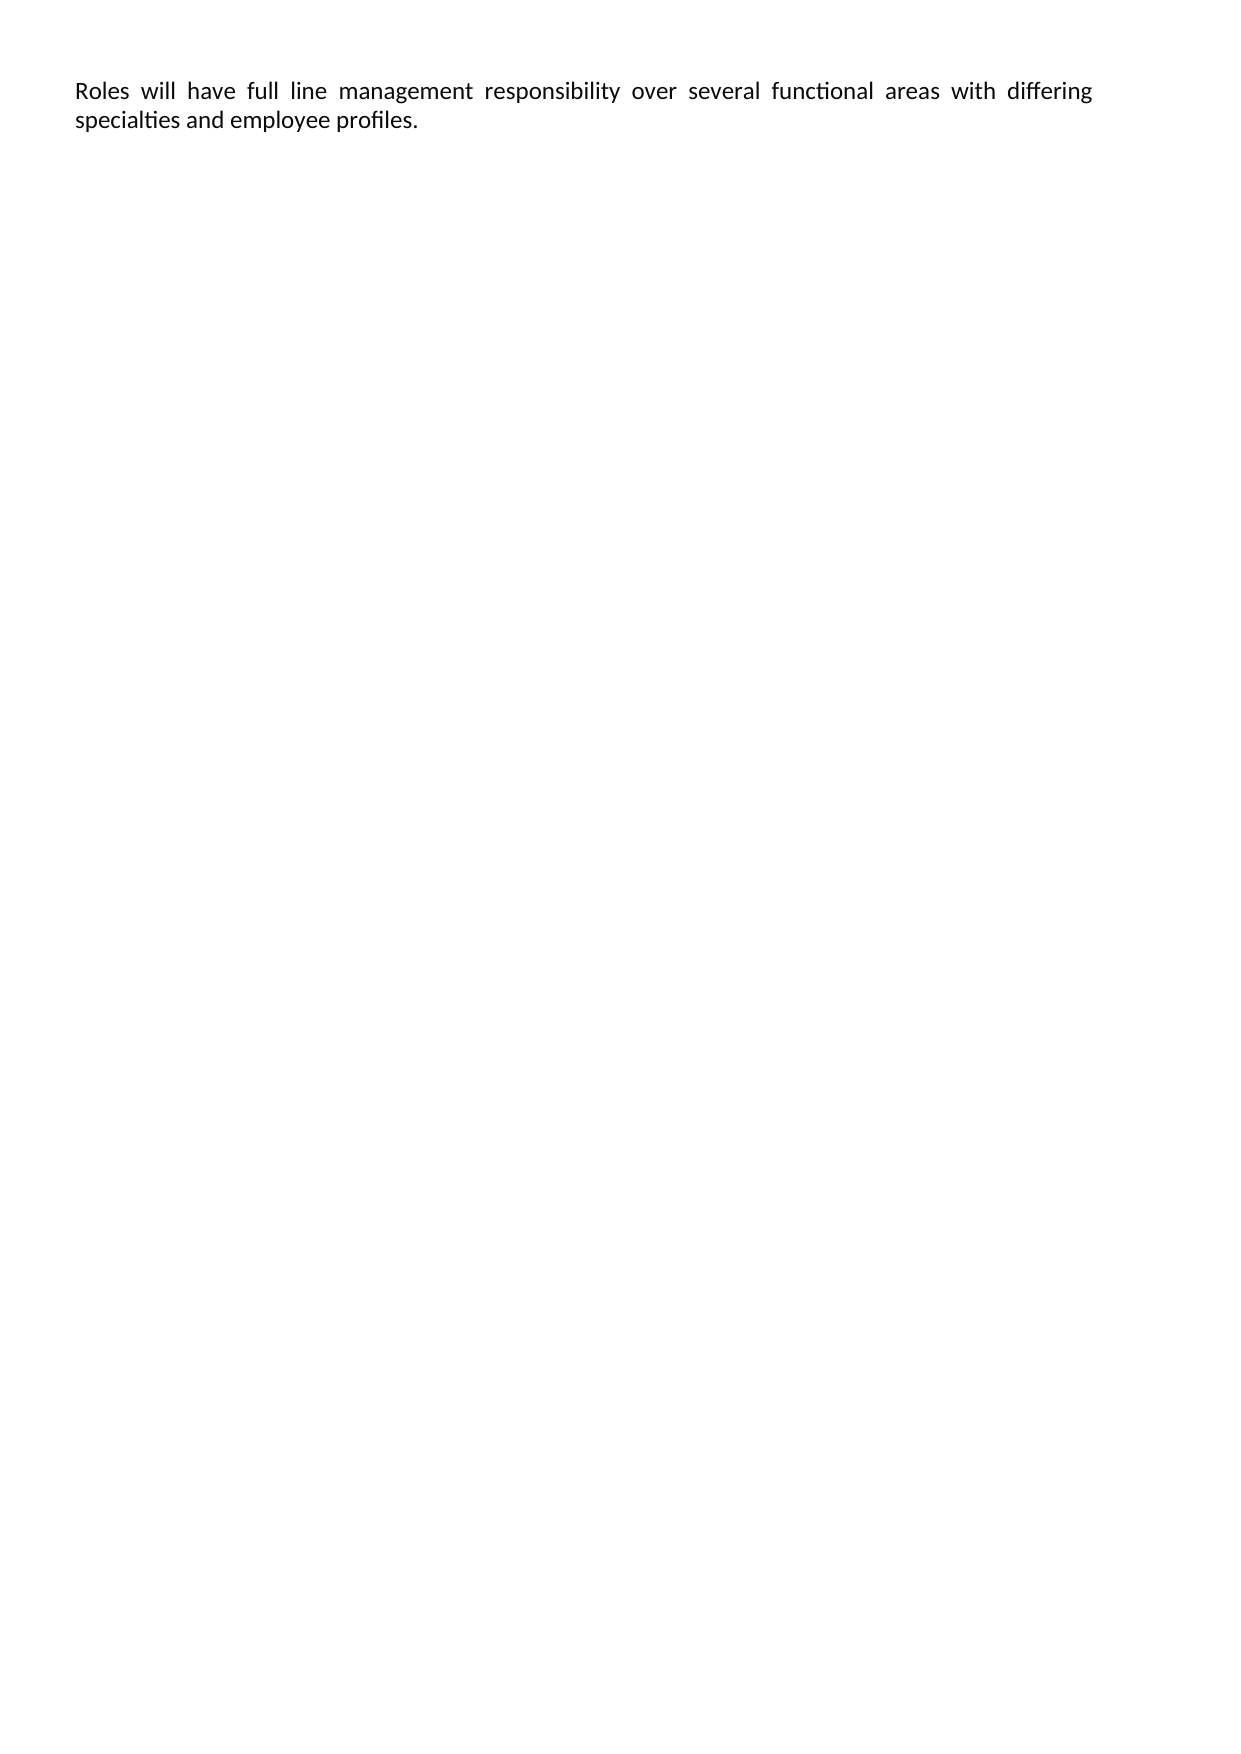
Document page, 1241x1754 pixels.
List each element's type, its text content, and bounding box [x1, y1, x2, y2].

text Roles will have full line management responsibility over several functional areas with differing specialties and employee profiles. [75, 77, 1095, 134]
